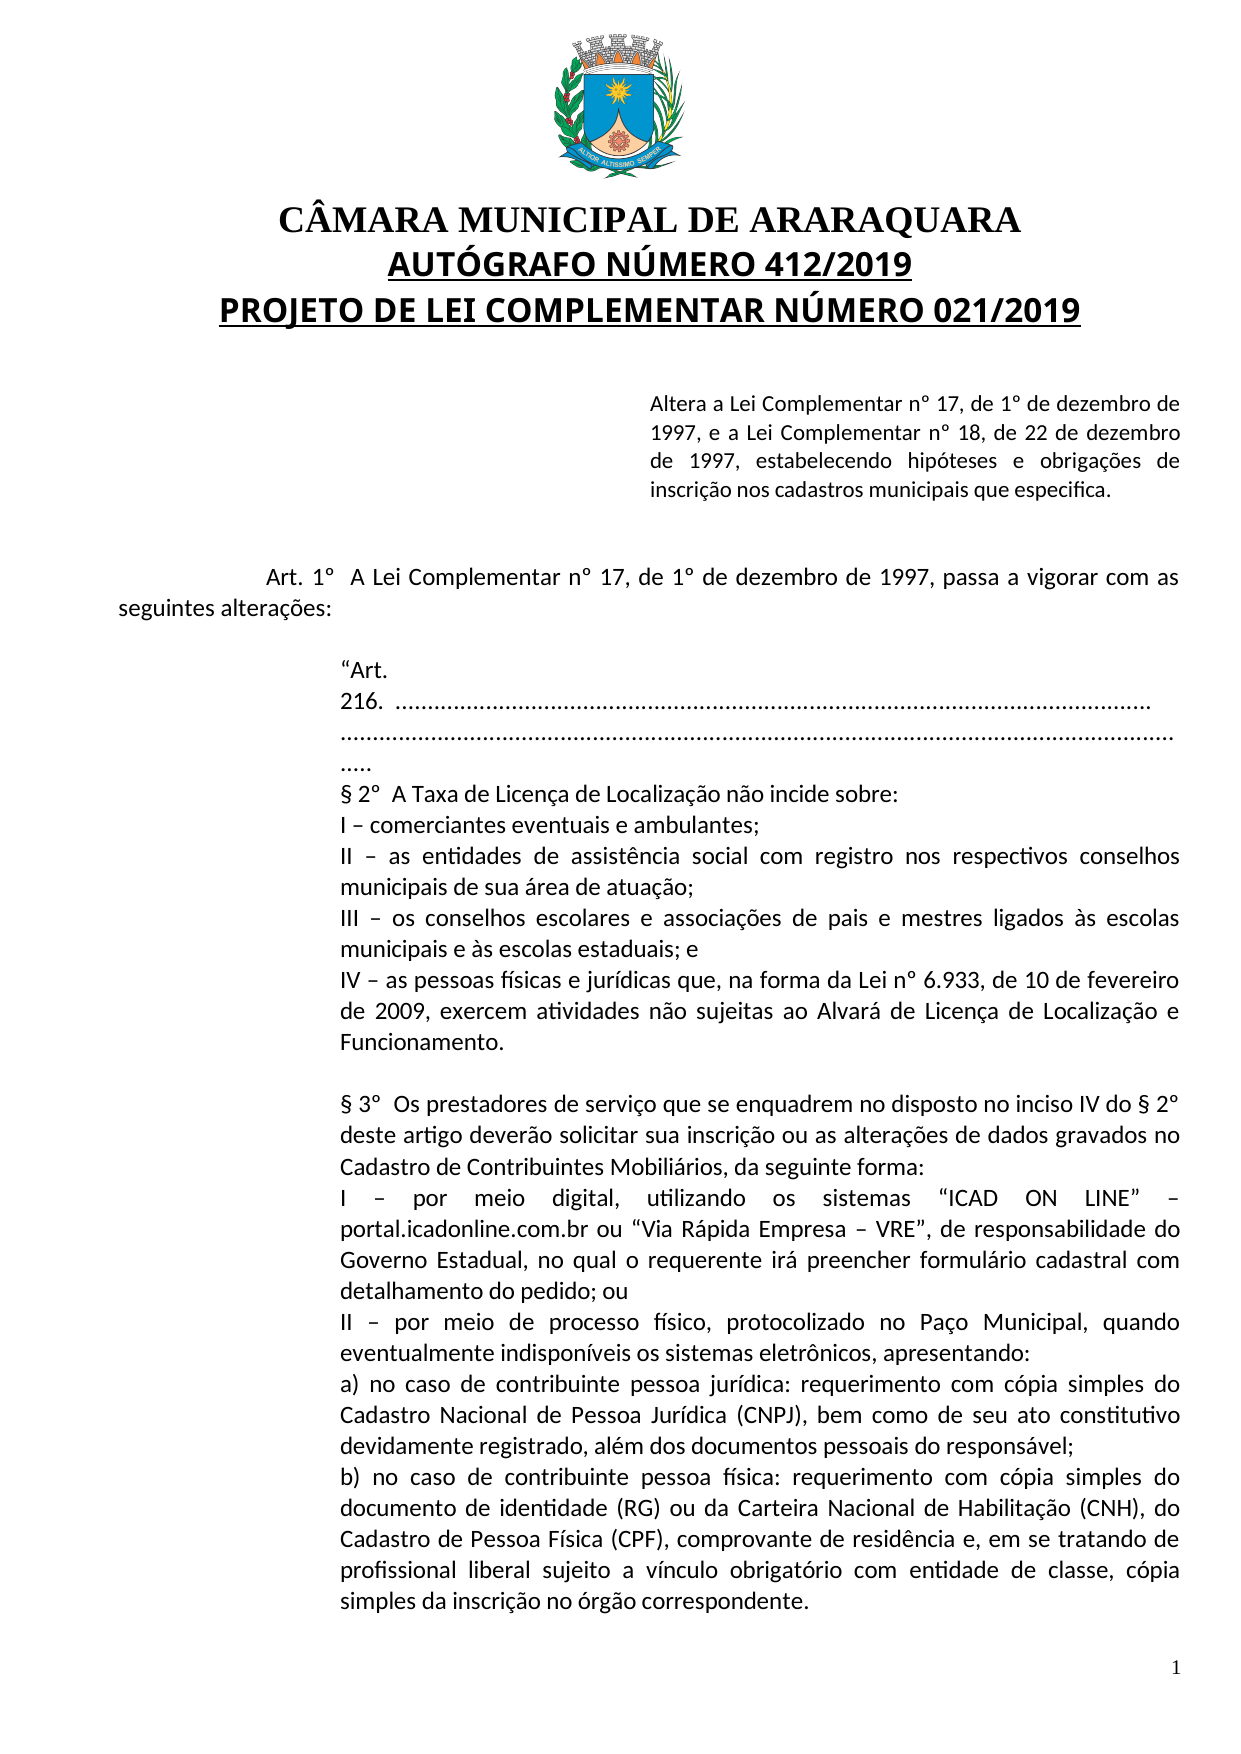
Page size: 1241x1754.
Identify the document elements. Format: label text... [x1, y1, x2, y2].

text Altera a Lei Complementar nº 17, de 1º de dezembro de 1997, e a Lei Complementar nº 18, de 22 de dezembro de 1997, estabelecendo hipóteses e obrigações de inscrição nos cadastros municipais que especifica. [650, 389, 1181, 503]
text § 2º A Taxa de Licença de Localização não incide sobre: [340, 778, 1181, 809]
text CÂMARA MUNICIPAL DE ARARAQUARA [118, 197, 1181, 240]
text a) no caso de contribuinte pessoa jurídica: requerimento com cópia simples do Cadastro Nacional de Pessoa Jurídica (CNPJ), bem como de seu ato constitutivo devidamente registrado, além dos documentos pessoais do responsável; [340, 1368, 1181, 1461]
text I – comerciantes eventuais e ambulantes; [340, 809, 1181, 840]
text II – por meio de processo físico, protocolizado no Paço Municipal, quando eventualmente indisponíveis os sistemas eletrônicos, apresentando: [340, 1306, 1181, 1368]
text II – as entidades de assistência social com registro nos respectivos conselhos municipais de sua área de atuação; [340, 840, 1181, 902]
picture [554, 34, 686, 179]
text I – por meio digital, utilizando os sistemas “ICAD ON LINE” – portal.icadonline.com.br ou “Via Rápida Empresa – VRE”, de responsabilidade do Governo Estadual, no qual o requerente irá preencher formulário cadastral com detalhamento do pedido; ou [340, 1181, 1181, 1306]
text III – os conselhos escolares e associações de pais e mestres ligados às escolas municipais e às escolas estaduais; e [340, 902, 1181, 964]
text § 3º Os prestadores de serviço que se enquadrem no disposto no inciso IV do § 2º deste artigo deverão solicitar sua inscrição ou as alterações de dados gravados no Cadastro de Contribuintes Mobiliários, da seguinte forma: [340, 1088, 1181, 1181]
text ...................................................................................................................................... [340, 716, 1181, 778]
text IV – as pessoas físicas e jurídicas que, na forma da Lei nº 6.933, de 10 de fevereiro de 2009, exercem atividades não sujeitas ao Alvará de Licença de Localização e Funcionamento. [340, 964, 1181, 1057]
text “Art. 216. ..................................................................................................................... [340, 654, 1181, 716]
text PROJETO DE LEI COMPLEMENTAR NÚMERO 021/2019 [118, 286, 1181, 332]
text Art. 1º A Lei Complementar nº 17, de 1º de dezembro de 1997, passa a vigorar com as seguintes alterações: [118, 561, 1181, 623]
text b) no caso de contribuinte pessoa física: requerimento com cópia simples do documento de identidade (RG) ou da Carteira Nacional de Habilitação (CNH), do Cadastro de Pessoa Física (CPF), comprovante de residência e, em se tratando de profissional liberal sujeito a vínculo obrigatório com entidade de classe, cópia simples da inscrição no órgão correspondente. [340, 1461, 1181, 1616]
text AUTÓGRAFO NÚMERO 412/2019 [118, 240, 1181, 286]
